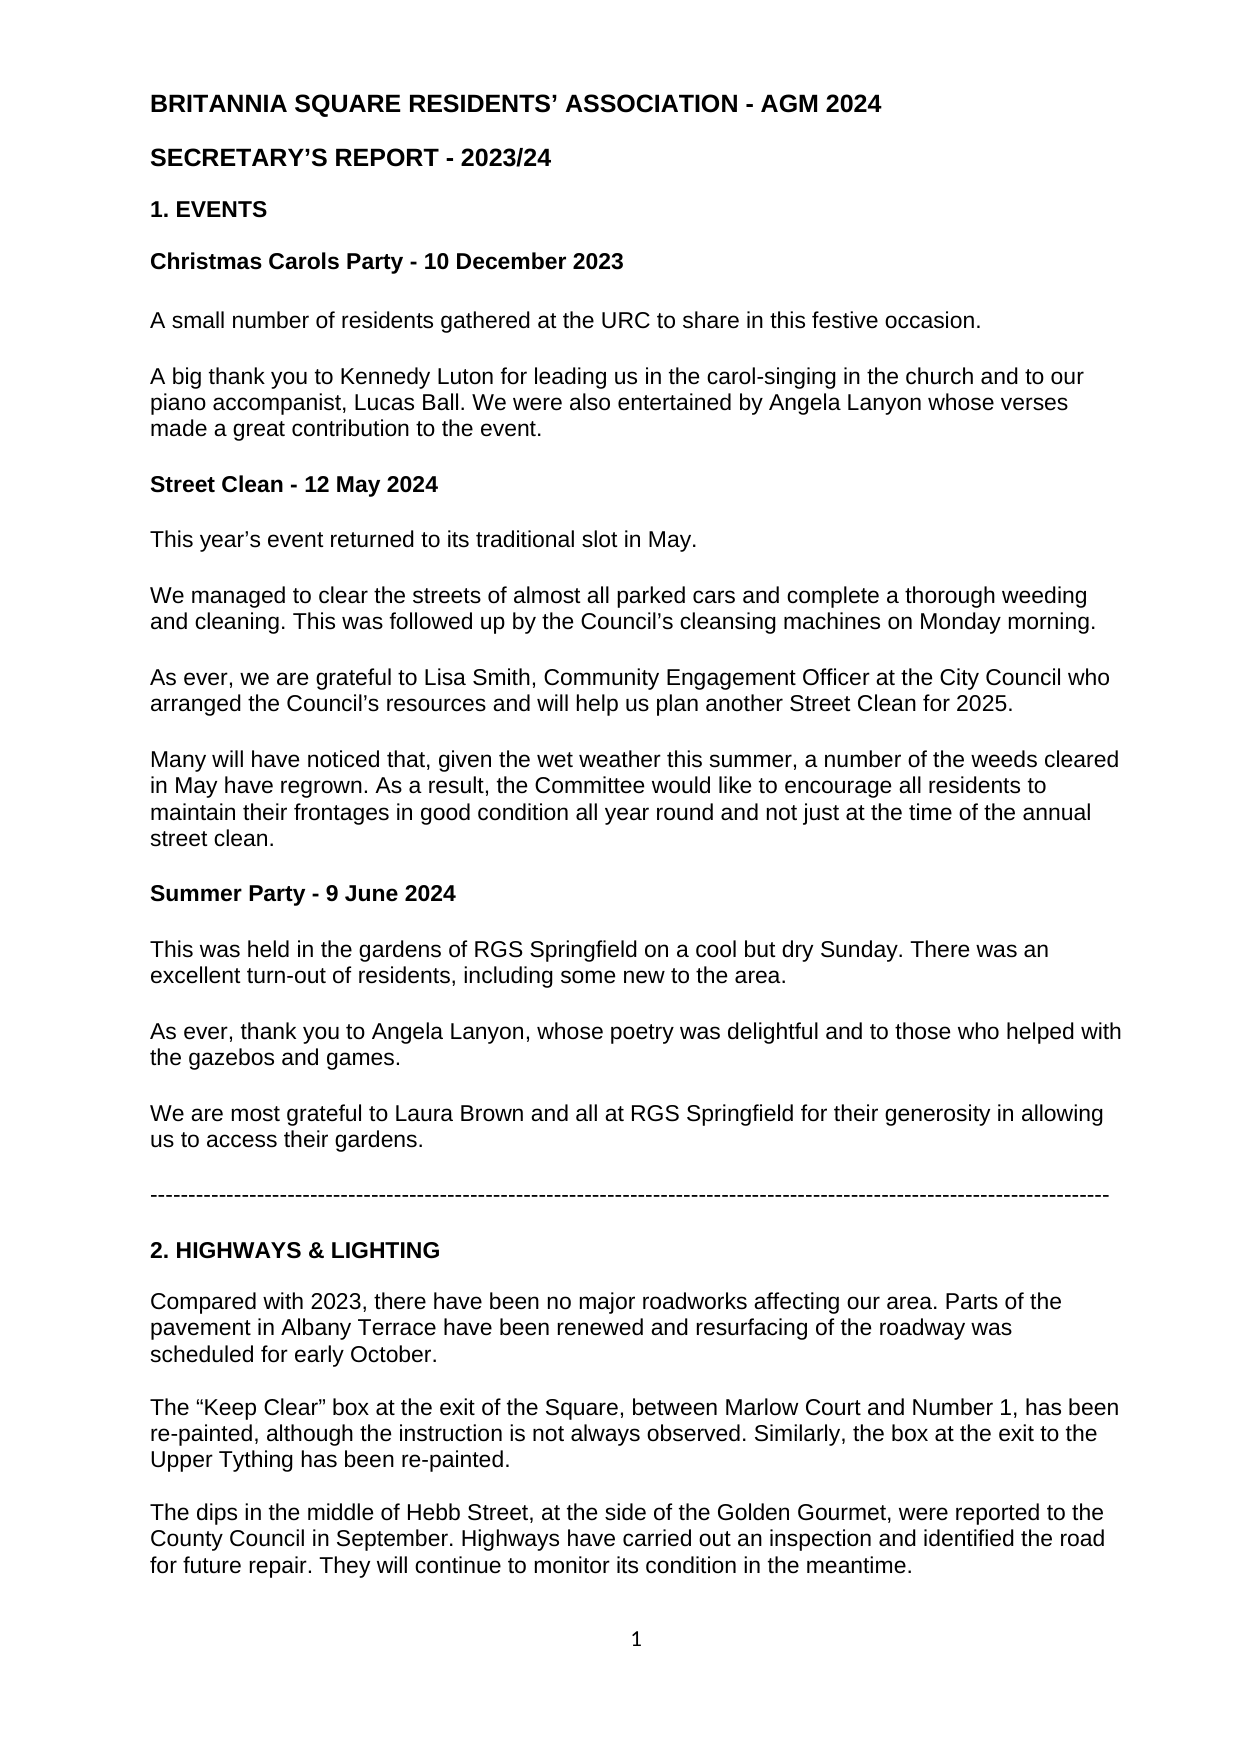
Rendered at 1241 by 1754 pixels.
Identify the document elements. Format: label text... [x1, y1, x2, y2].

text Christmas Carols Party - 10 December 2023 [91, 248, 1122, 274]
text Summer Party - 9 June 2024 [150, 880, 1122, 907]
text A big thank you to Kennedy Luton for leading us in the carol-singing in the church and to our piano accompanist, Lucas Ball. We were also entertained by Angela Lanyon whose verses made a great contribution to the event. [150, 363, 1122, 442]
text This was held in the gardens of RGS Springfield on a cool but dry Sunday. There was an excellent turn-out of residents, including some new to the area. [150, 936, 1122, 988]
text We managed to clear the streets of almost all parked cars and complete a thorough weeding and cleaning. This was followed up by the Council’s cleansing machines on Monday morning. [150, 582, 1122, 635]
text 2. HIGHWAYS & LIGHTING [150, 1237, 1122, 1263]
text ------------------------------------------------------------------------------------------------------------------------------ [150, 1181, 1122, 1208]
text A small number of residents gathered at the URC to share in this festive occasion. [150, 307, 1122, 333]
text Many will have noticed that, given the wet weather this summer, a number of the weeds cleared in May have regrown. As a result, the Committee would like to encourage all residents to maintain their frontages in good condition all year round and not just at the time of the annual street clean. [150, 746, 1122, 851]
text Street Clean - 12 May 2024 [150, 471, 1122, 497]
text The “Keep Clear” box at the exit of the Square, between Marlow Court and Number 1, has been re-painted, although the instruction is not always observed. Similarly, the box at the exit to the Upper Tything has been re-painted. [150, 1393, 1122, 1472]
text As ever, thank you to Angela Lanyon, whose poetry was delightful and to those who helped with the gazebos and games. [150, 1018, 1122, 1070]
text Compared with 2023, there have been no major roadworks affecting our area. Parts of the pavement in Albany Terrace have been renewed and resurfacing of the roadway was scheduled for early October. [150, 1288, 1122, 1367]
text 1. EVENTS [91, 196, 1122, 223]
text This year’s event returned to its traditional slot in May. [150, 526, 1122, 553]
text We are most grateful to Laura Brown and all at RGS Springfield for their generosity in allowing us to access their gardens. [150, 1099, 1122, 1152]
text As ever, we are grateful to Lisa Smith, Community Engagement Officer at the City Council who arranged the Council’s resources and will help us plan another Street Clean for 2025. [150, 664, 1122, 717]
text SECRETARY’S REPORT - 2023/24 [91, 142, 1122, 171]
text The dips in the middle of Hebb Street, at the side of the Golden Gourmet, were reported to the County Council in September. Highways have carried out an inspection and identified the road for future repair. They will continue to monitor its condition in the meantime. [150, 1499, 1122, 1578]
text BRITANNIA SQUARE RESIDENTS’ ASSOCIATION - AGM 2024 [91, 89, 1122, 117]
